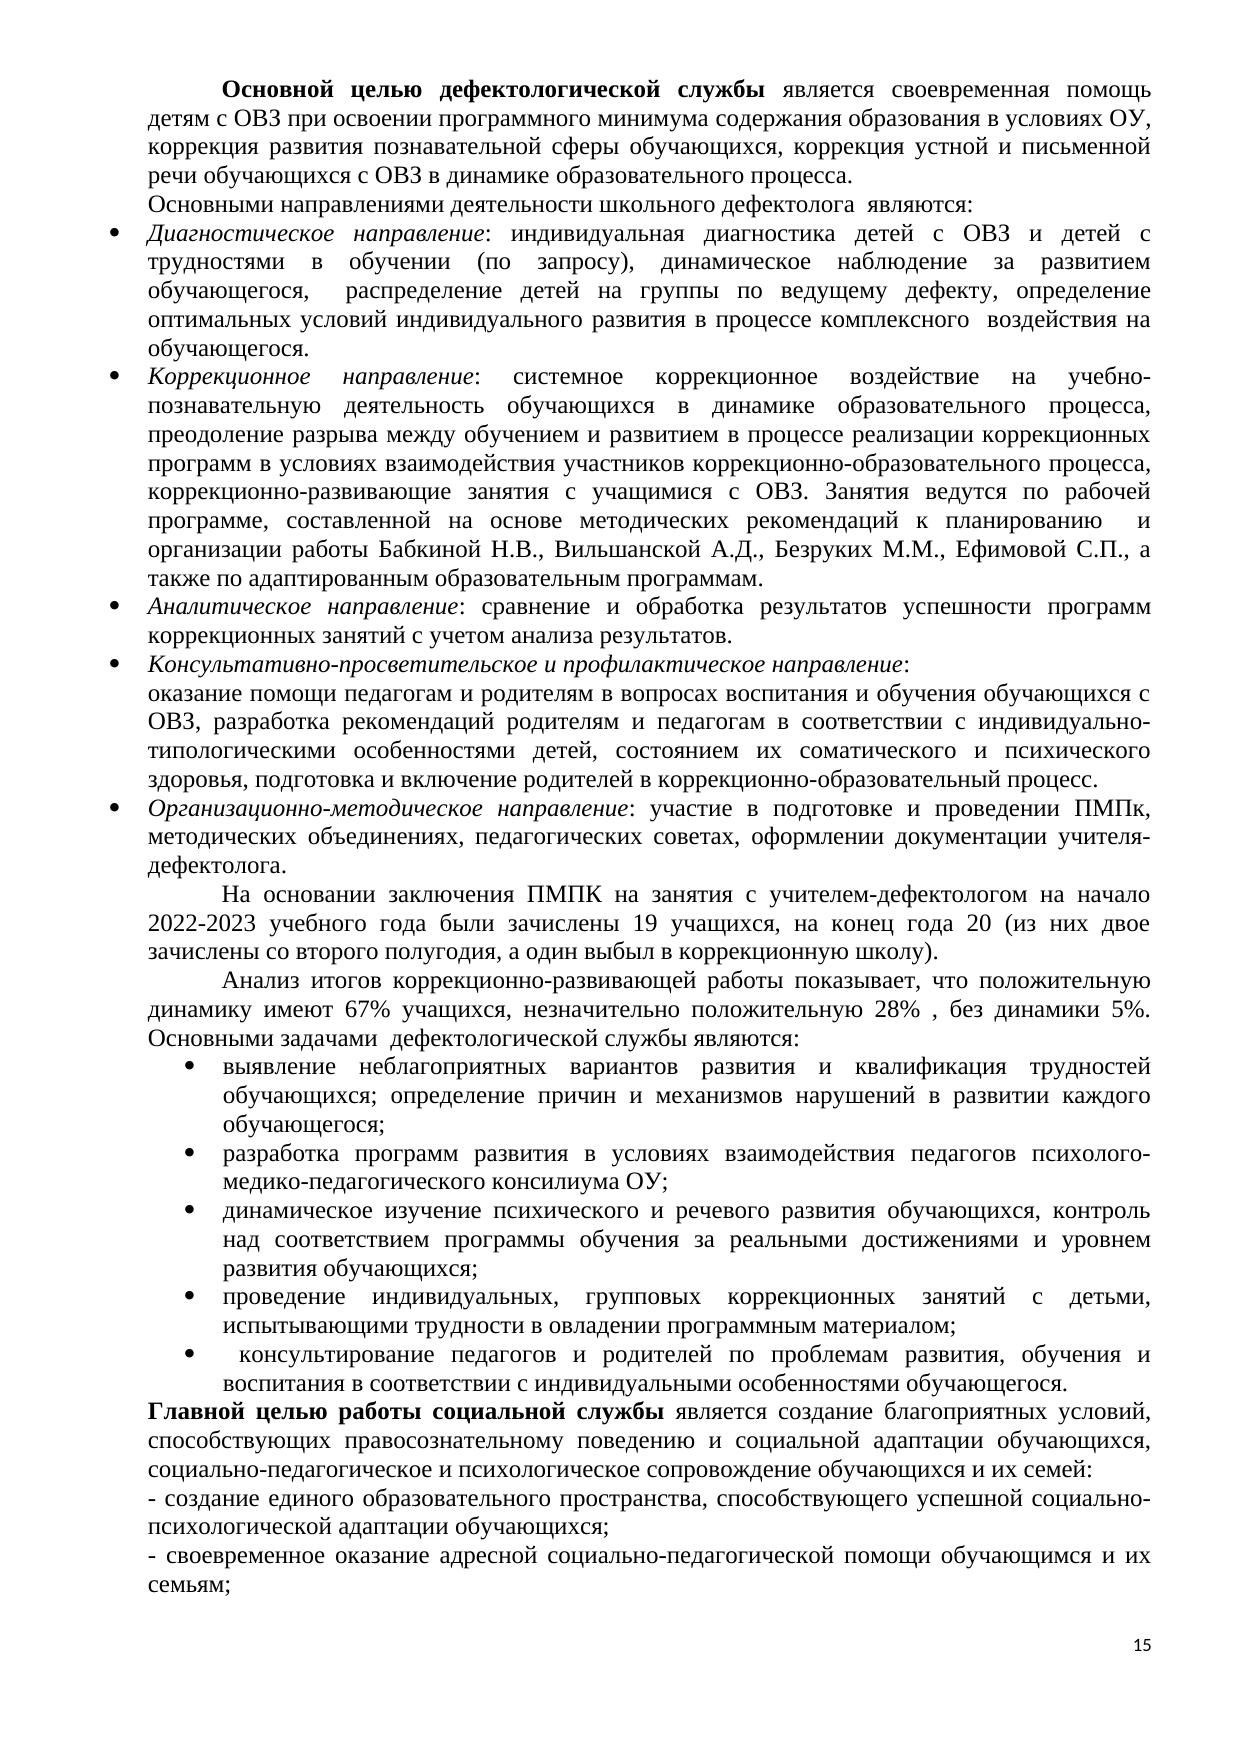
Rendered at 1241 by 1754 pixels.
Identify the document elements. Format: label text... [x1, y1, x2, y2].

list Консультативно-просветительское и профилактическое направление: [110, 649, 1152, 678]
list разработка программ развития в условиях взаимодействия педагогов психолого-медико-педагогического консилиума ОУ; [185, 1138, 1152, 1195]
list выявление неблагоприятных вариантов развития и квалификация трудностей обучающихся; определение причин и механизмов нарушений в развитии каждого обучающегося; [185, 1051, 1152, 1138]
list Аналитическое направление: сравнение и обработка результатов успешности программ коррекционных занятий с учетом анализа результатов. [110, 591, 1152, 649]
list консультирование педагогов и родителей по проблемам развития, обучения и воспитания в соответствии с индивидуальными особенностями обучающегося. [185, 1339, 1152, 1396]
list динамическое изучение психического и речевого развития обучающихся, контроль над соответствием программы обучения за реальными достижениями и уровнем развития обучающихся; [185, 1195, 1152, 1281]
text - создание единого образовательного пространства, способствующего успешной социально-психологической адаптации обучающихся; [148, 1483, 1152, 1540]
text Главной целью работы социальной службы является создание благоприятных условий, способствующих правосознательному поведению и социальной адаптации обучающихся, социально-педагогическое и психологическое сопровождение обучающихся и их семей: [148, 1396, 1152, 1483]
list Коррекционное направление: системное коррекционное воздействие на учебно- познавательную деятельность обучающихся в динамике образовательного процесса, преодоление разрыва между обучением и развитием в процессе реализации коррекционных программ в условиях взаимодействия участников коррекционно-образовательного процесса, коррекционно-развивающие занятия с учащимися с ОВЗ. Занятия ведутся по рабочей программе, составленной на основе методических рекомендаций к планированию и организации работы Бабкиной Н.В., Вильшанской А.Д., Безруких М.М., Ефимовой С.П., а также по адаптированным образовательным программам. [110, 361, 1152, 591]
list проведение индивидуальных, групповых коррекционных занятий с детьми, испытывающими трудности в овладении программным материалом; [185, 1281, 1152, 1339]
text - своевременное оказание адресной социально-педагогической помощи обучающимся и их семьям; [148, 1540, 1152, 1598]
list Организационно-методическое направление: участие в подготовке и проведении ПМПк, методических объединениях, педагогических советах, оформлении документации учителя-дефектолога. [110, 793, 1152, 879]
text Основными направлениями деятельности школьного дефектолога являются: [148, 189, 1152, 218]
text Анализ итогов коррекционно-развивающей работы показывает, что положительную динамику имеют 67% учащихся, незначительно положительную 28% , без динамики 5%. Основными задачами дефектологической службы являются: [148, 965, 1152, 1051]
list оказание помощи педагогам и родителям в вопросах воспитания и обучения обучающихся с ОВЗ, разработка рекомендаций родителям и педагогам в соответствии с индивидуально-типологическими особенностями детей, состоянием их соматического и психического здоровья, подготовка и включение родителей в коррекционно-образовательный процесс. [148, 678, 1152, 793]
list Диагностическое направление: индивидуальная диагностика детей с ОВЗ и детей с трудностями в обучении (по запросу), динамическое наблюдение за развитием обучающегося, распределение детей на группы по ведущему дефекту, определение оптимальных условий индивидуального развития в процессе комплексного воздействия на обучающегося. [110, 218, 1152, 361]
text Основной целью дефектологической службы является своевременная помощь детям с ОВЗ при освоении программного минимума содержания образования в условиях ОУ, коррекция развития познавательной сферы обучающихся, коррекция устной и письменной речи обучающихся с ОВЗ в динамике образовательного процесса. [148, 74, 1152, 189]
text На основании заключения ПМПК на занятия с учителем-дефектологом на начало 2022-2023 учебного года были зачислены 19 учащихся, на конец года 20 (из них двое зачислены со второго полугодия, а один выбыл в коррекционную школу). [148, 879, 1152, 965]
